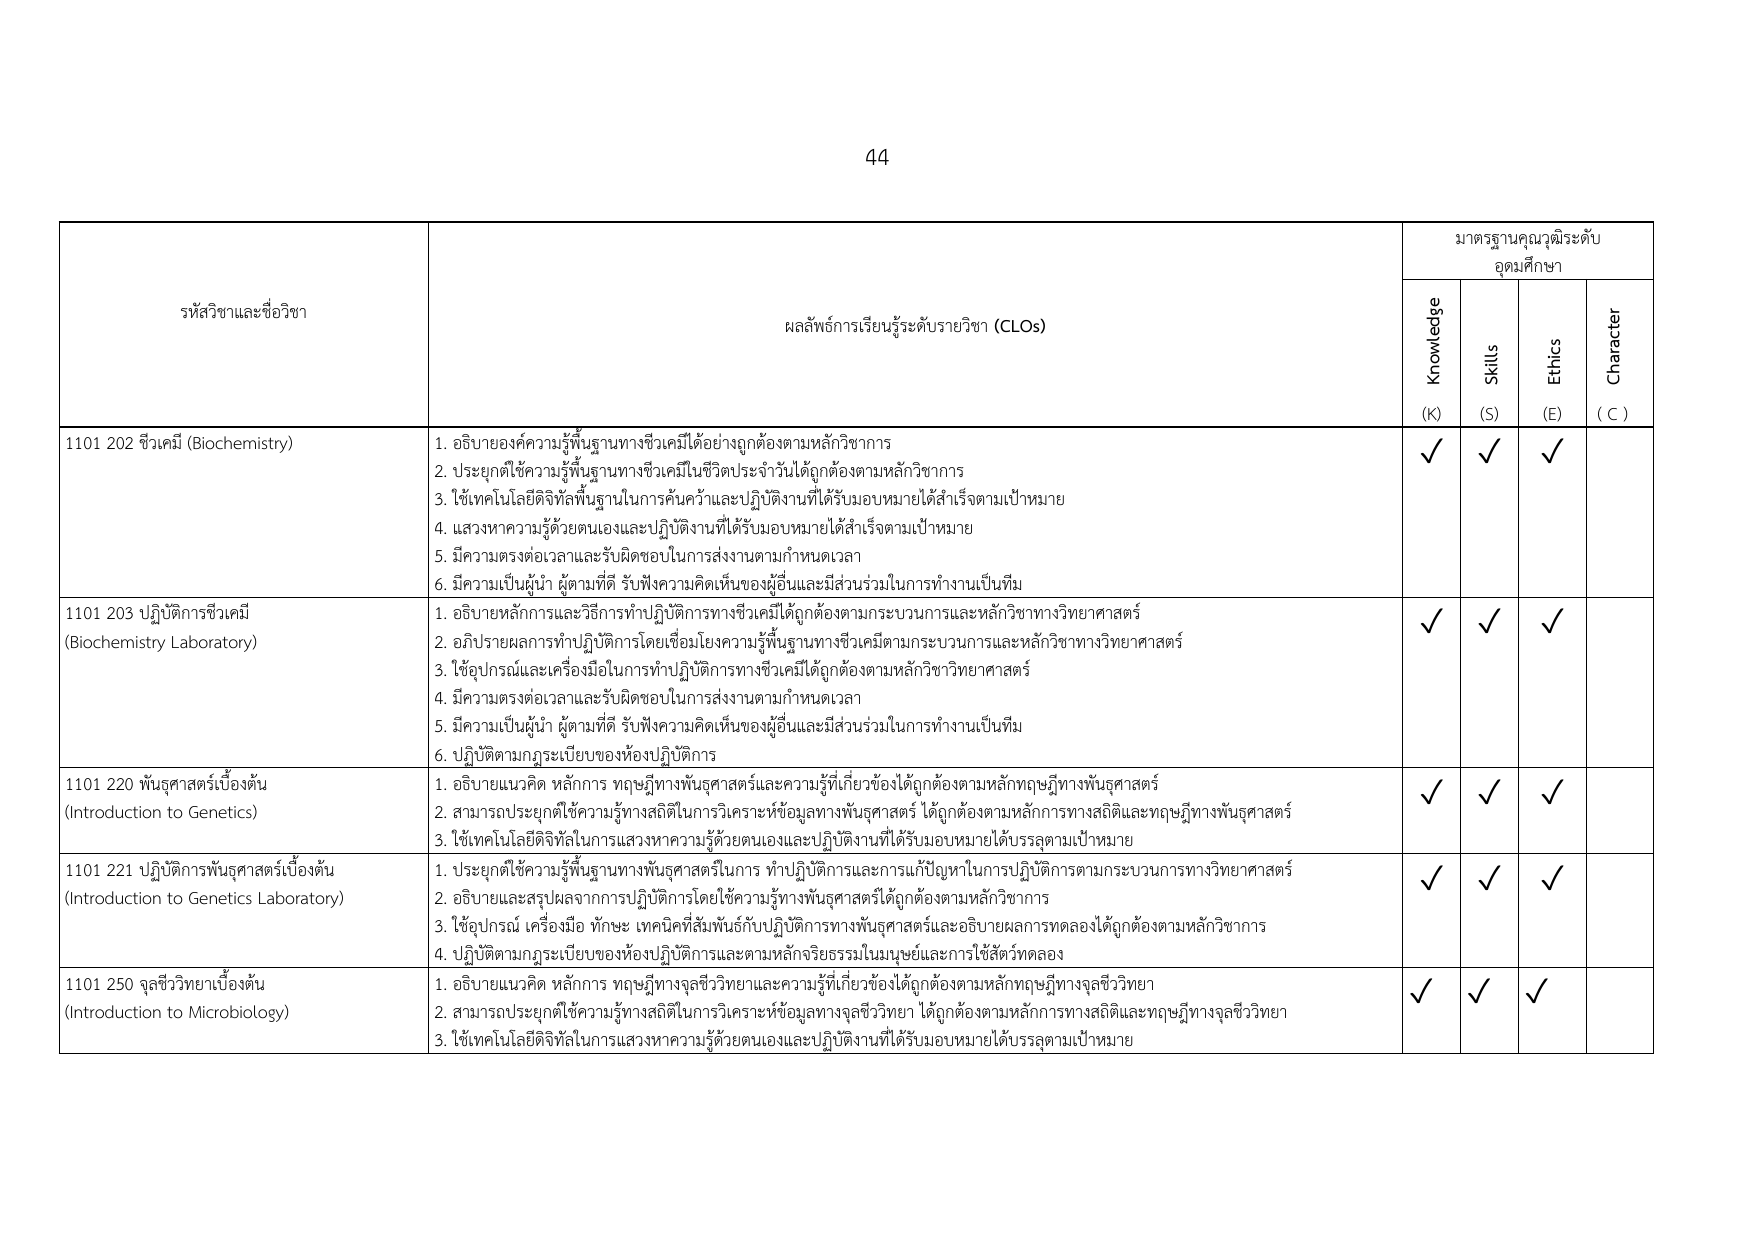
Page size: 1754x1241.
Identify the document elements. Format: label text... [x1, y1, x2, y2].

table_cell 1. อธิบายแนวคิด หลักการ ทฤษฎีทางพันธุศาสตร์และความรู้ที่เกี่ยวข้องได้ถูกต้องตามหลักทฤษฎีทางพันธุศาสตร์ 2. สามารถประยุกต์ใช้ความรู้ทางสถิติในการวิเคราะห์ข้อมูลทางพันธุศาสตร์ ได้ถูกต้องตามหลักการทางสถิติและทฤษฎีทางพันธุศาสตร์ 3. ใช้เทคโนโลยีดิจิทัลในการแสวงหาความรู้ด้วยตนเองและปฏิบัติงานที่ได้รับมอบหมายได้บรรลุตามเป้าหมาย [429, 768, 1402, 853]
table_cell Ethics [1519, 280, 1586, 397]
table_cell (S) [1461, 397, 1518, 426]
table_cell [1587, 968, 1653, 1053]
table_cell 1. ประยุกต์ใช้ความรู้พื้นฐานทางพันธุศาสตร์ในการ ทำปฏิบัติการและการแก้ปัญหาในการปฏิบัติการตามกระบวนการทางวิทยาศาสตร์ 2. อธิบายและสรุปผลจากการปฏิบัติการโดยใช้ความรู้ทางพันธุศาสตร์ได้ถูกต้องตามหลักวิชาการ 3. ใช้อุปกรณ์ เครื่องมือ ทักษะ เทคนิคที่สัมพันธ์กับปฏิบัติการทางพันธุศาสตร์และอธิบายผลการทดลองได้ถูกต้องตามหลักวิชาการ 4. ปฏิบัติตามกฎระเบียบของห้องปฏิบัติการและตามหลักจริยธรรมในมนุษย์และการใช้สัตว์ทดลอง [429, 854, 1402, 967]
table_cell Character [1587, 280, 1653, 397]
table_cell 1101 250 จุลชีววิทยาเบื้องต้น (Introduction to Microbiology) [60, 968, 428, 1053]
table_cell ( C ) [1587, 397, 1653, 426]
table_cell [1587, 598, 1653, 767]
table_cell 1101 221 ปฏิบัติการพันธุศาสตร์เบื้องต้น (Introduction to Genetics Laboratory) [60, 854, 428, 967]
table_cell 1101 220 พันธุศาสตร์เบื้องต้น (Introduction to Genetics) [60, 768, 428, 853]
table_cell ✓ [1403, 428, 1460, 597]
table_cell ✓ [1403, 854, 1460, 967]
table_cell ✓ [1461, 968, 1518, 1053]
table_cell ✓ [1461, 854, 1518, 967]
table_header รหัสวิชาและชื่อวิชา [60, 223, 428, 426]
table_cell ✓ [1519, 768, 1586, 853]
table_cell (K) [1403, 397, 1460, 426]
table_cell Skills [1461, 280, 1518, 397]
table_cell ✓ [1403, 598, 1460, 767]
table_header ผลลัพธ์การเรียนรู้ระดับรายวิชา (CLOs) [429, 223, 1402, 426]
table_cell [1587, 854, 1653, 967]
table_cell ✓ [1403, 968, 1460, 1053]
table_cell ✓ [1461, 428, 1518, 597]
table_cell 1. อธิบายองค์ความรู้พื้นฐานทางชีวเคมีได้อย่างถูกต้องตามหลักวิชาการ 2. ประยุกต์ใช้ความรู้พื้นฐานทางชีวเคมีในชีวิตประจำวันได้ถูกต้องตามหลักวิชาการ 3. ใช้เทคโนโลยีดิจิทัลพื้นฐานในการค้นคว้าและปฏิบัติงานที่ได้รับมอบหมายได้สำเร็จตามเป้าหมาย 4. แสวงหาความรู้ด้วยตนเองและปฏิบัติงานที่ได้รับมอบหมายได้สำเร็จตามเป้าหมาย 5. มีความตรงต่อเวลาและรับผิดชอบในการส่งงานตามกำหนดเวลา 6. มีความเป็นผู้นำ ผู้ตามที่ดี รับฟังความคิดเห็นของผู้อื่นและมีส่วนร่วมในการทำงานเป็นทีม [429, 428, 1402, 597]
table_cell 1. อธิบายหลักการและวิธีการทำปฏิบัติการทางชีวเคมีได้ถูกต้องตามกระบวนการและหลักวิชาทางวิทยาศาสตร์ 2. อภิปรายผลการทำปฏิบัติการโดยเชื่อมโยงความรู้พื้นฐานทางชีวเคมีตามกระบวนการและหลักวิชาทางวิทยาศาสตร์ 3. ใช้อุปกรณ์และเครื่องมือในการทำปฏิบัติการทางชีวเคมีได้ถูกต้องตามหลักวิชาวิทยาศาสตร์ 4. มีความตรงต่อเวลาและรับผิดชอบในการส่งงานตามกำหนดเวลา 5. มีความเป็นผู้นำ ผู้ตามที่ดี รับฟังความคิดเห็นของผู้อื่นและมีส่วนร่วมในการทำงานเป็นทีม 6. ปฏิบัติตามกฎระเบียบของห้องปฏิบัติการ [429, 598, 1402, 767]
table_cell Knowledge [1403, 280, 1460, 397]
table_cell ✓ [1519, 854, 1586, 967]
table_cell ✓ [1519, 968, 1586, 1053]
table_cell ✓ [1519, 428, 1586, 597]
table_cell [1587, 428, 1653, 597]
table_header มาตรฐานคุณวุฒิระดับ อุดมศึกษา [1403, 223, 1653, 279]
table_cell ✓ [1519, 598, 1586, 767]
table_cell 1101 203 ปฏิบัติการชีวเคมี (Biochemistry Laboratory) [60, 598, 428, 767]
table_cell ✓ [1461, 598, 1518, 767]
table_cell [1587, 768, 1653, 853]
table_cell (E) [1519, 397, 1586, 426]
table_cell ✓ [1403, 768, 1460, 853]
table_cell 1. อธิบายแนวคิด หลักการ ทฤษฎีทางจุลชีววิทยาและความรู้ที่เกี่ยวข้องได้ถูกต้องตามหลักทฤษฎีทางจุลชีววิทยา 2. สามารถประยุกต์ใช้ความรู้ทางสถิติในการวิเคราะห์ข้อมูลทางจุลชีววิทยา ได้ถูกต้องตามหลักการทางสถิติและทฤษฎีทางจุลชีววิทยา 3. ใช้เทคโนโลยีดิจิทัลในการแสวงหาความรู้ด้วยตนเองและปฏิบัติงานที่ได้รับมอบหมายได้บรรลุตามเป้าหมาย [429, 968, 1402, 1053]
table_cell ✓ [1461, 768, 1518, 853]
table_cell 1101 202 ชีวเคมี (Biochemistry) [60, 428, 428, 597]
